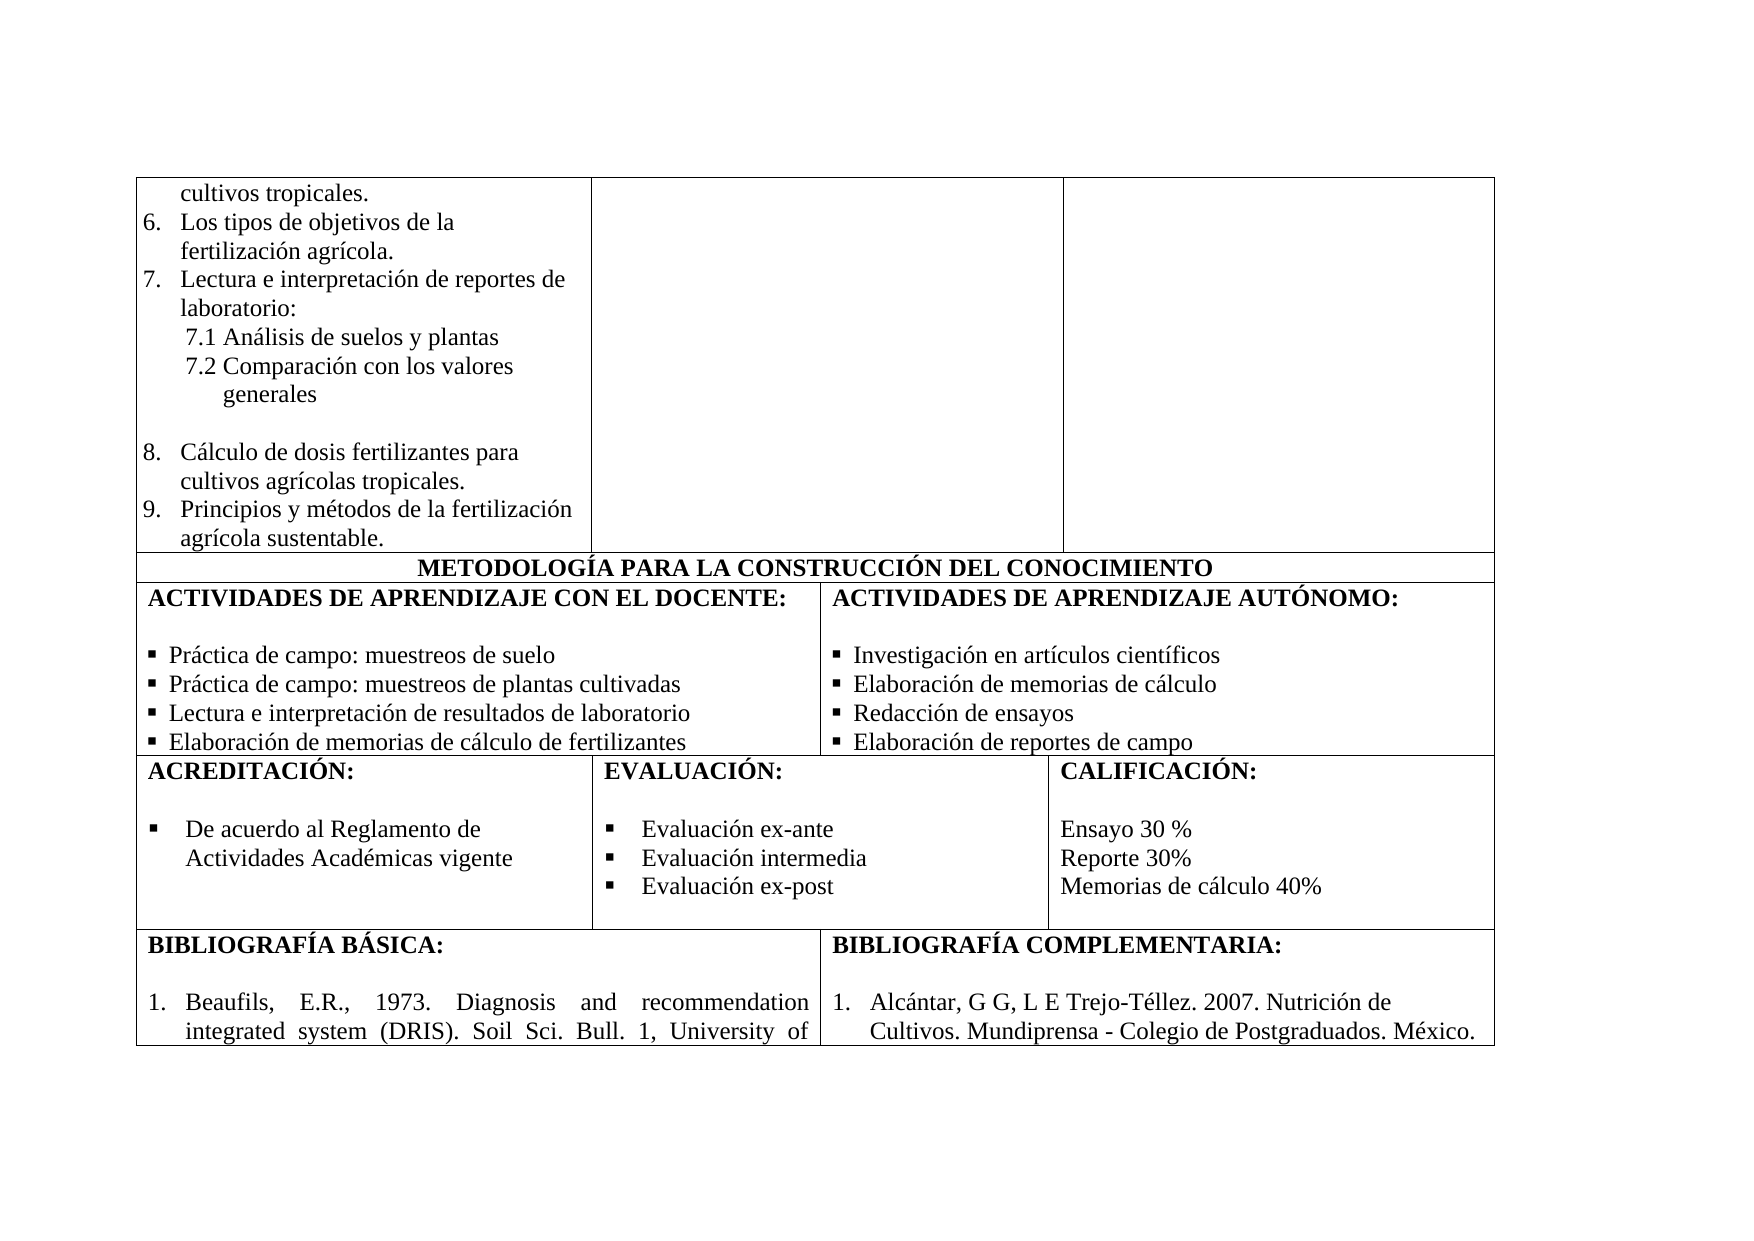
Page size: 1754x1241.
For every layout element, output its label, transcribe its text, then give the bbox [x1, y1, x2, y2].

table_cell EVALUACIÓN: Evaluación ex-ante Evaluación intermedia Evaluación ex-post [593, 756, 1048, 929]
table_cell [137, 178, 591, 552]
table_cell ACREDITACIÓN: De acuerdo al Reglamento de Actividades Académicas vigente [137, 756, 592, 929]
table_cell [1064, 178, 1494, 552]
table_cell METODOLOGÍA PARA LA CONSTRUCCIÓN DEL CONOCIMIENTO [137, 553, 1494, 582]
table_cell ACTIVIDADES DE APRENDIZAJE AUTÓNOMO: Investigación en artículos científicos Elaboración de memorias de cálculo Redacción de ensayos Elaboración de reportes de campo [821, 583, 1494, 755]
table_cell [137, 930, 820, 1045]
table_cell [821, 930, 1494, 1045]
table_cell ACTIVIDADES DE APRENDIZAJE CON EL DOCENTE: Práctica de campo: muestreos de suelo Práctica de campo: muestreos de plantas cultivadas Lectura e interpretación de resultados de laboratorio Elaboración de memorias de cálculo de fertilizantes [137, 583, 820, 755]
table_cell CALIFICACIÓN: Ensayo 30 % Reporte 30% Memorias de cálculo 40% [1049, 756, 1494, 929]
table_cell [592, 178, 1063, 552]
